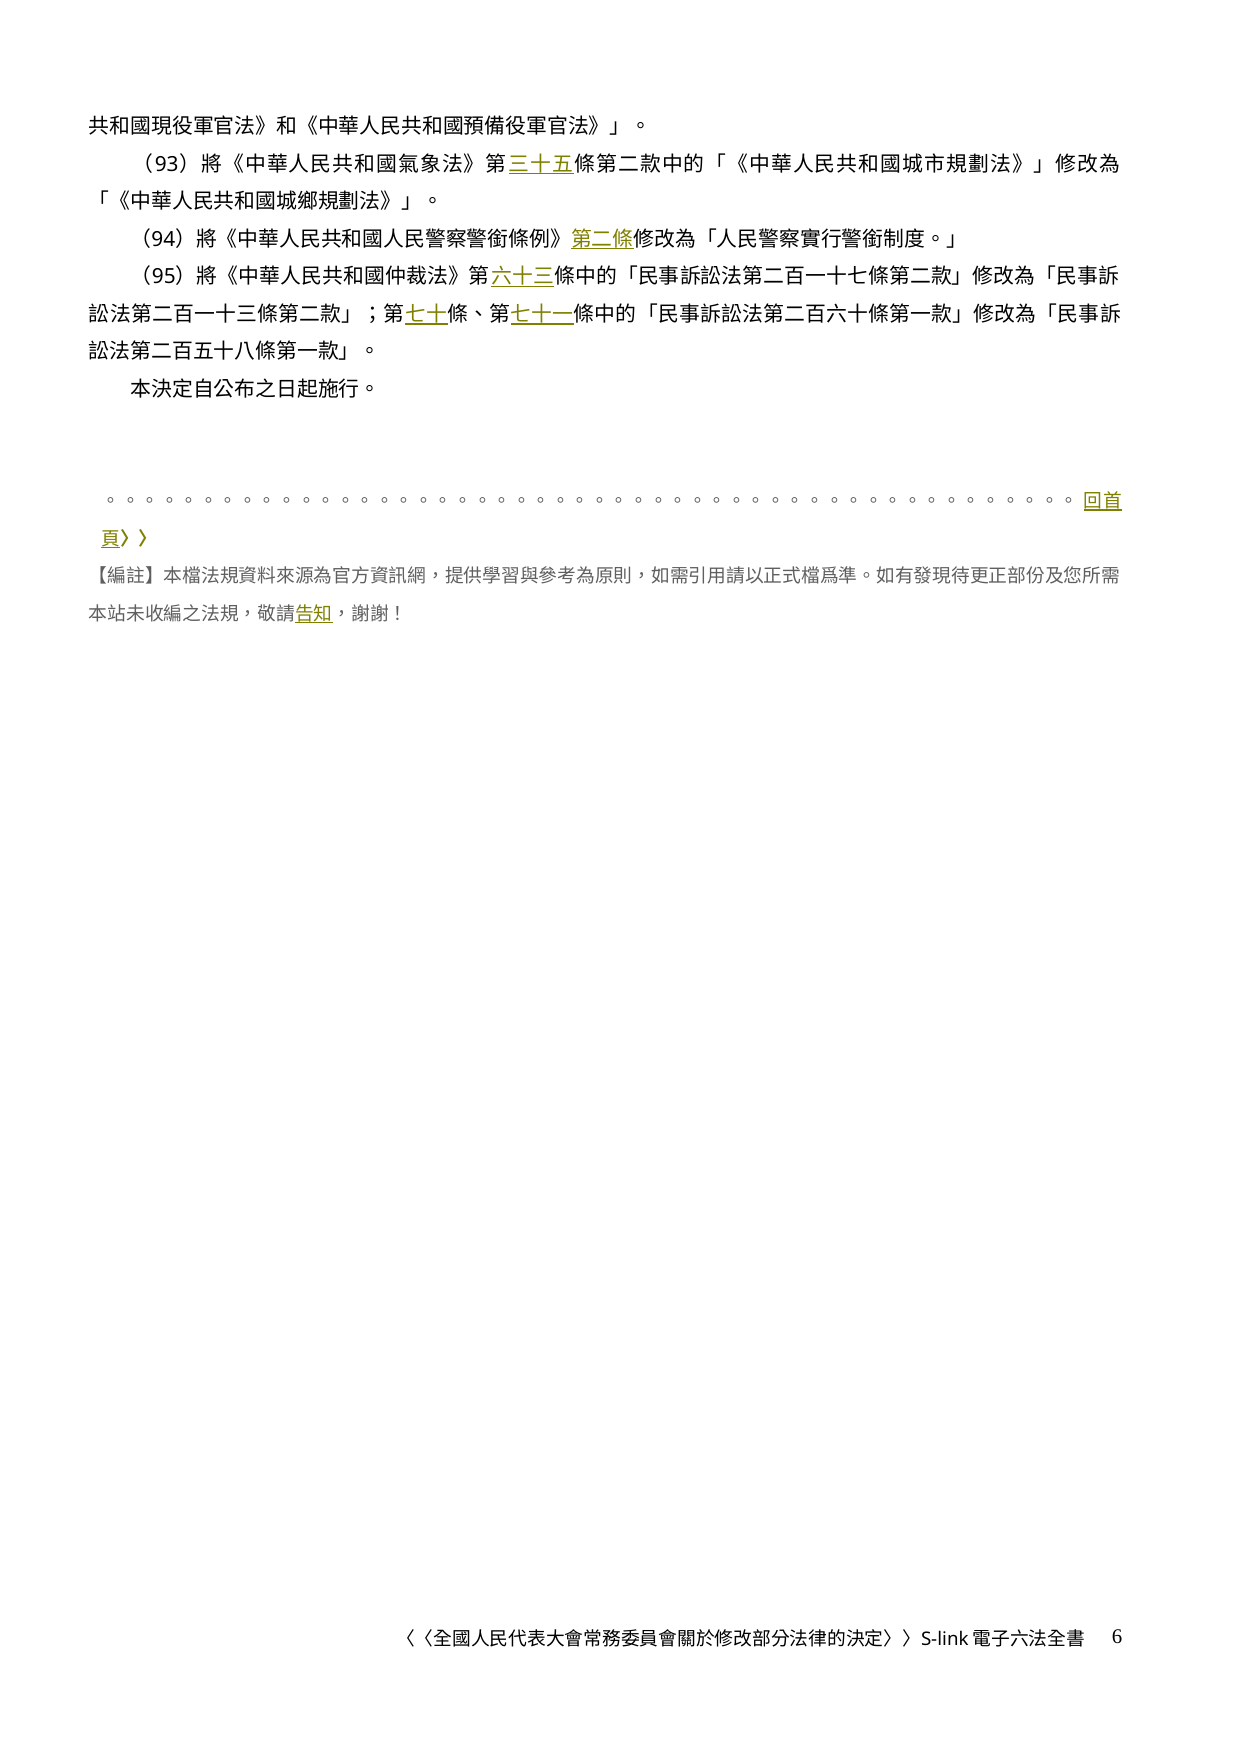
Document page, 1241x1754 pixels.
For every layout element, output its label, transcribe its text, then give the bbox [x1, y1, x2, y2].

text （95）將《中華人民共和國仲裁法》第六十三條中的「民事訴訟法第二百一十七條第二款」修改為「民事訴訟法第二百一十三條第二款」；第七十條、第七十一條中的「民事訴訟法第二百六十條第一款」修改為「民事訴訟法第二百五十八條第一款」。 [89, 256, 1122, 368]
text 。。。。。。。。。。。。。。。。。。。。。。。。。。。。。。。。。。。。。。。。。。。。。。。。。。回首頁〉〉 [101, 481, 1122, 556]
text 本決定自公布之日起施行。 [89, 368, 1122, 406]
text 【編註】本檔法規資料來源為官方資訊網，提供學習與參考為原則，如需引用請以正式檔爲準。如有發現待更正部份及您所需本站未收編之法規，敬請告知，謝謝！ [89, 556, 1122, 631]
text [89, 106, 1122, 143]
text （93）將《中華人民共和國氣象法》第三十五條第二款中的「《中華人民共和國城市規劃法》」修改為「《中華人民共和國城鄉規劃法》」。 [89, 143, 1122, 218]
text （94）將《中華人民共和國人民警察警銜條例》第二條修改為「人民警察實行警銜制度。」 [89, 218, 1122, 256]
